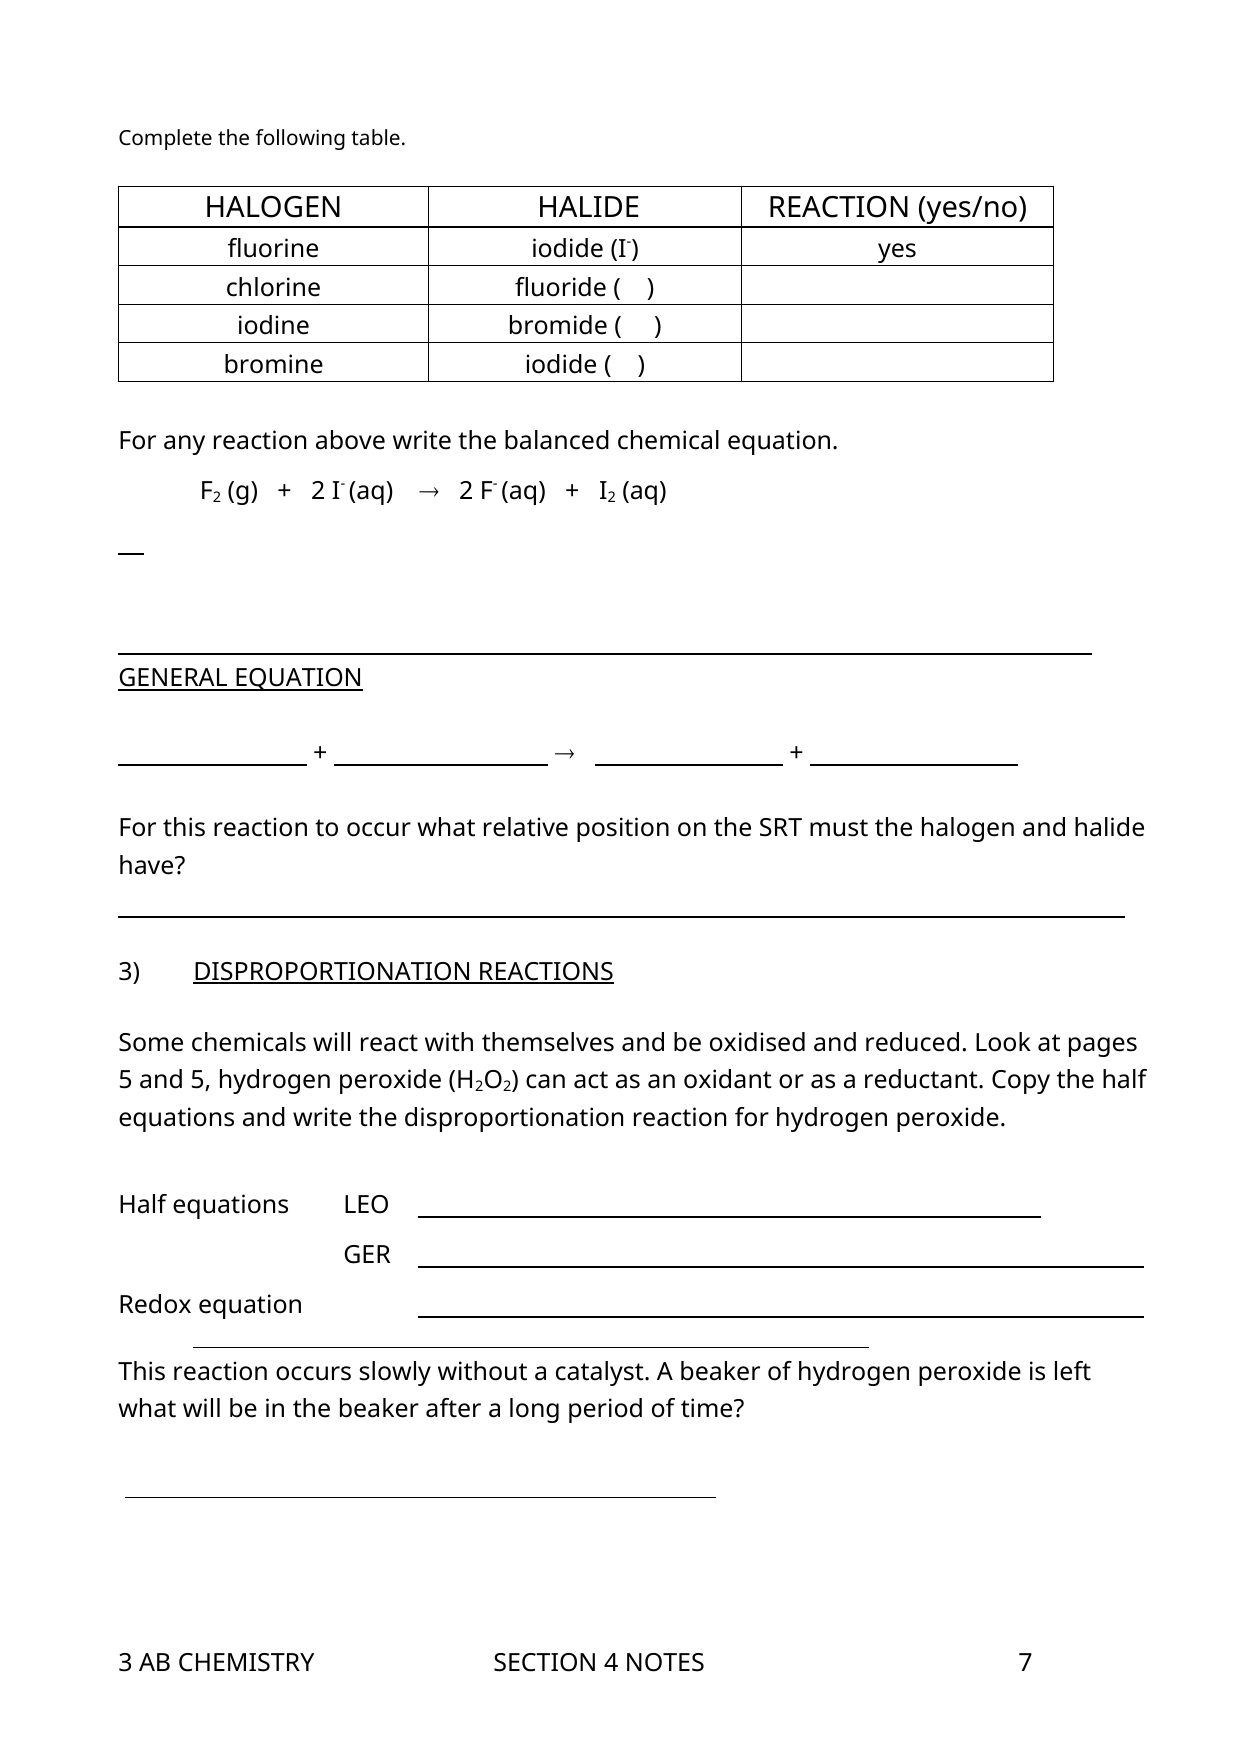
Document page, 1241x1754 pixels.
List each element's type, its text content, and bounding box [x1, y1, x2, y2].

text Half equations LEO [118, 1171, 1150, 1221]
text F2 (g) + 2 I- (aq) 2 F- (aq) + I2 (aq) [118, 457, 1150, 507]
table_cell fluorine [119, 228, 428, 265]
table_cell fluoride ( ) [429, 266, 741, 303]
table_cell yes [742, 228, 1053, 265]
text Some chemicals will react with themselves and be oxidised and reduced. Look at pages 5 and 5, hydrogen peroxide (H2O2) can act as an oxidant or as a reductant. Copy the half equations and write the disproportionation reaction for hydrogen peroxide. [118, 1021, 1150, 1134]
table_cell bromide ( ) [429, 305, 741, 342]
table_cell [742, 343, 1053, 381]
table_header REACTION (yes/no) [742, 187, 1053, 226]
table_header HALIDE [429, 187, 741, 226]
text For any reaction above write the balanced chemical equation. [118, 419, 1150, 457]
text 3) DISPROPORTIONATION REACTIONS [118, 953, 1150, 987]
text GENERAL EQUATION [118, 657, 1150, 694]
table_cell [742, 266, 1053, 303]
text GER [118, 1221, 1150, 1271]
table_header HALOGEN [119, 187, 428, 226]
table_cell bromine [119, 343, 428, 381]
table_cell [742, 305, 1053, 342]
text Complete the following table. [118, 123, 1150, 152]
text This reaction occurs slowly without a catalyst. A beaker of hydrogen peroxide is left what will be in the beaker after a long period of time? [118, 1350, 1150, 1425]
text Redox equation [118, 1271, 1150, 1321]
table_cell chlorine [119, 266, 428, 303]
text + + [118, 732, 1150, 769]
text For this reaction to occur what relative position on the SRT must the halogen and halide have? [118, 807, 1150, 882]
table_cell iodide (I-) [429, 228, 741, 265]
table_cell iodine [119, 305, 428, 342]
table_cell iodide ( ) [429, 343, 741, 381]
